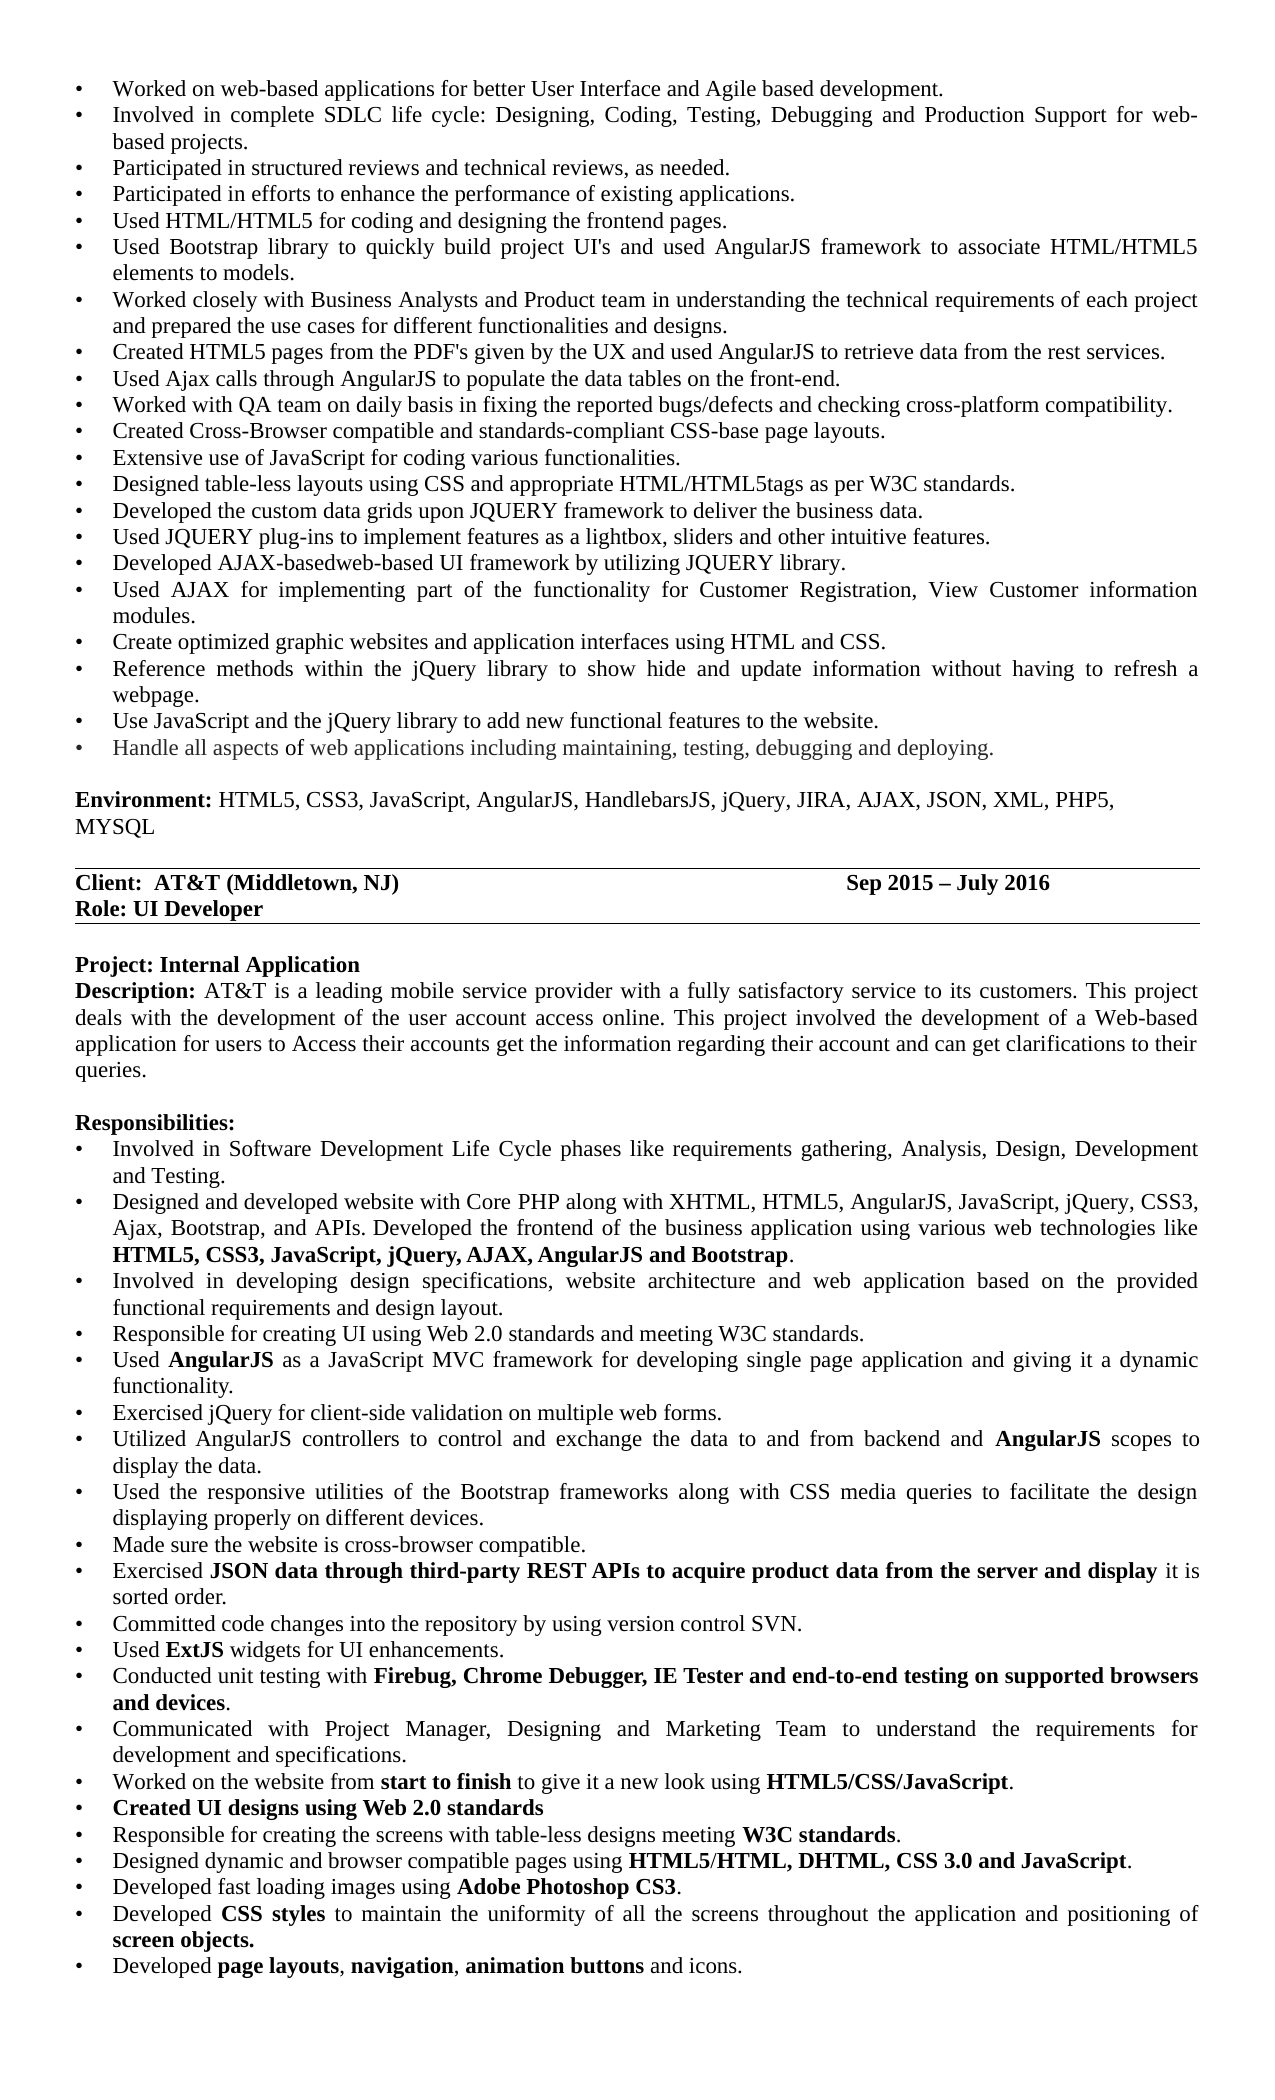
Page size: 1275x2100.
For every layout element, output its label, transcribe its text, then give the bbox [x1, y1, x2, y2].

list Responsible for creating the screens with table-less designs meeting W3C standards. [75, 1821, 1200, 1847]
list Responsible for creating UI using Web 2.0 standards and meeting W3C standards. [75, 1320, 1200, 1346]
list Used AJAX for implementing part of the functionality for Customer Registration, View Customer information modules. [75, 576, 1200, 628]
list Made sure the website is cross-browser compatible. [75, 1531, 1200, 1557]
list Reference methods within the jQuery library to show hide and update information without having to refresh a webpage. [75, 655, 1200, 707]
list Used Bootstrap library to quickly build project UI's and used AngularJS framework to associate HTML/HTML5 elements to models. [75, 233, 1200, 286]
list Involved in Software Development Life Cycle phases like requirements gathering, Analysis, Design, Development and Testing. [75, 1135, 1200, 1188]
list Developed CSS styles to maintain the uniformity of all the screens throughout the application and positioning of screen objects. [75, 1900, 1200, 1952]
list Worked closely with Business Analysts and Product team in understanding the technical requirements of each project and prepared the use cases for different functionalities and designs. [75, 286, 1200, 338]
list Used HTML/HTML5 for coding and designing the frontend pages. [75, 207, 1200, 233]
text Description: AT&T is a leading mobile service provider with a fully satisfactory service to its customers. This project deals with the development of the user account access online. This project involved the development of a Web-based application for users to Access their accounts get the information regarding their account and can get clarifications to their queries. [75, 977, 1200, 1083]
list Exercised jQuery for client-side validation on multiple web forms. [75, 1399, 1200, 1425]
list Created UI designs using Web 2.0 standards [75, 1794, 1200, 1821]
list Developed fast loading images using Adobe Photoshop CS3. [75, 1873, 1200, 1900]
list Used the responsive utilities of the Bootstrap frameworks along with CSS media queries to facilitate the design displaying properly on different devices. [75, 1478, 1200, 1531]
list Worked with QA team on daily basis in fixing the reported bugs/defects and checking cross-platform compatibility. [75, 391, 1200, 418]
list Involved in complete SDLC life cycle: Designing, Coding, Testing, Debugging and Production Support for web-based projects. [75, 101, 1200, 154]
list Worked on the website from start to finish to give it a new look using HTML5/CSS/JavaScript. [75, 1768, 1200, 1794]
list Create optimized graphic websites and application interfaces using HTML and CSS. [75, 628, 1200, 655]
list Exercised JSON data through third-party REST APIs to acquire product data from the server and display it is sorted order. [75, 1557, 1200, 1610]
list Extensive use of JavaScript for coding various functionalities. [75, 444, 1200, 470]
list Designed and developed website with Core PHP along with XHTML, HTML5, AngularJS, JavaScript, jQuery, CSS3, Ajax, Bootstrap, and APIs. Developed the frontend of the business application using various web technologies like HTML5, CSS3, JavaScript, jQuery, AJAX, AngularJS and Bootstrap. [75, 1188, 1200, 1267]
list Developed page layouts, navigation, animation buttons and icons. [75, 1952, 1200, 1979]
text Environment: HTML5, CSS3, JavaScript, AngularJS, HandlebarsJS, jQuery, JIRA, AJAX, JSON, XML, PHP5, MYSQL [75, 787, 1200, 839]
text Project: Internal Application [75, 951, 1200, 977]
list Participated in structured reviews and technical reviews, as needed. [75, 154, 1200, 180]
list Developed the custom data grids upon JQUERY framework to deliver the business data. [75, 497, 1200, 523]
list Worked on web-based applications for better User Interface and Agile based development. [75, 75, 1200, 101]
list Designed table-less layouts using CSS and appropriate HTML/HTML5tags as per W3C standards. [75, 470, 1200, 497]
list Created Cross-Browser compatible and standards-compliant CSS-base page layouts. [75, 418, 1200, 444]
list Used Ajax calls through AngularJS to populate the data tables on the front-end. [75, 365, 1200, 391]
text Responsibilities: [75, 1109, 1200, 1135]
list Used AngularJS as a JavaScript MVC framework for developing single page application and giving it a dynamic functionality. [75, 1346, 1200, 1399]
list Involved in developing design specifications, website architecture and web application based on the provided functional requirements and design layout. [75, 1267, 1200, 1320]
list Used JQUERY plug-ins to implement features as a lightbox, sliders and other intuitive features. [75, 523, 1200, 549]
list Created HTML5 pages from the PDF's given by the UX and used AngularJS to retrieve data from the rest services. [75, 338, 1200, 365]
list Conducted unit testing with Firebug, Chrome Debugger, IE Tester and end-to-end testing on supported browsers and devices. [75, 1662, 1200, 1715]
list Communicated with Project Manager, Designing and Marketing Team to understand the requirements for development and specifications. [75, 1715, 1200, 1768]
list Designed dynamic and browser compatible pages using HTML5/HTML, DHTML, CSS 3.0 and JavaScript. [75, 1847, 1200, 1873]
list Handle all aspects of web applications including maintaining, testing, debugging and deploying. [75, 734, 1200, 760]
list Developed AJAX-basedweb-based UI framework by utilizing JQUERY library. [75, 549, 1200, 576]
list Used ExtJS widgets for UI enhancements. [75, 1636, 1200, 1662]
list Participated in efforts to enhance the performance of existing applications. [75, 180, 1200, 207]
text Client: AT&T (Middletown, NJ) Sep 2015 – July 2016 [75, 869, 1200, 895]
list Use JavaScript and the jQuery library to add new functional features to the website. [75, 707, 1200, 734]
list Utilized AngularJS controllers to control and exchange the data to and from backend and AngularJS scopes to display the data. [75, 1425, 1200, 1478]
text Role: UI Developer [75, 895, 1200, 923]
list Committed code changes into the repository by using version control SVN. [75, 1610, 1200, 1636]
